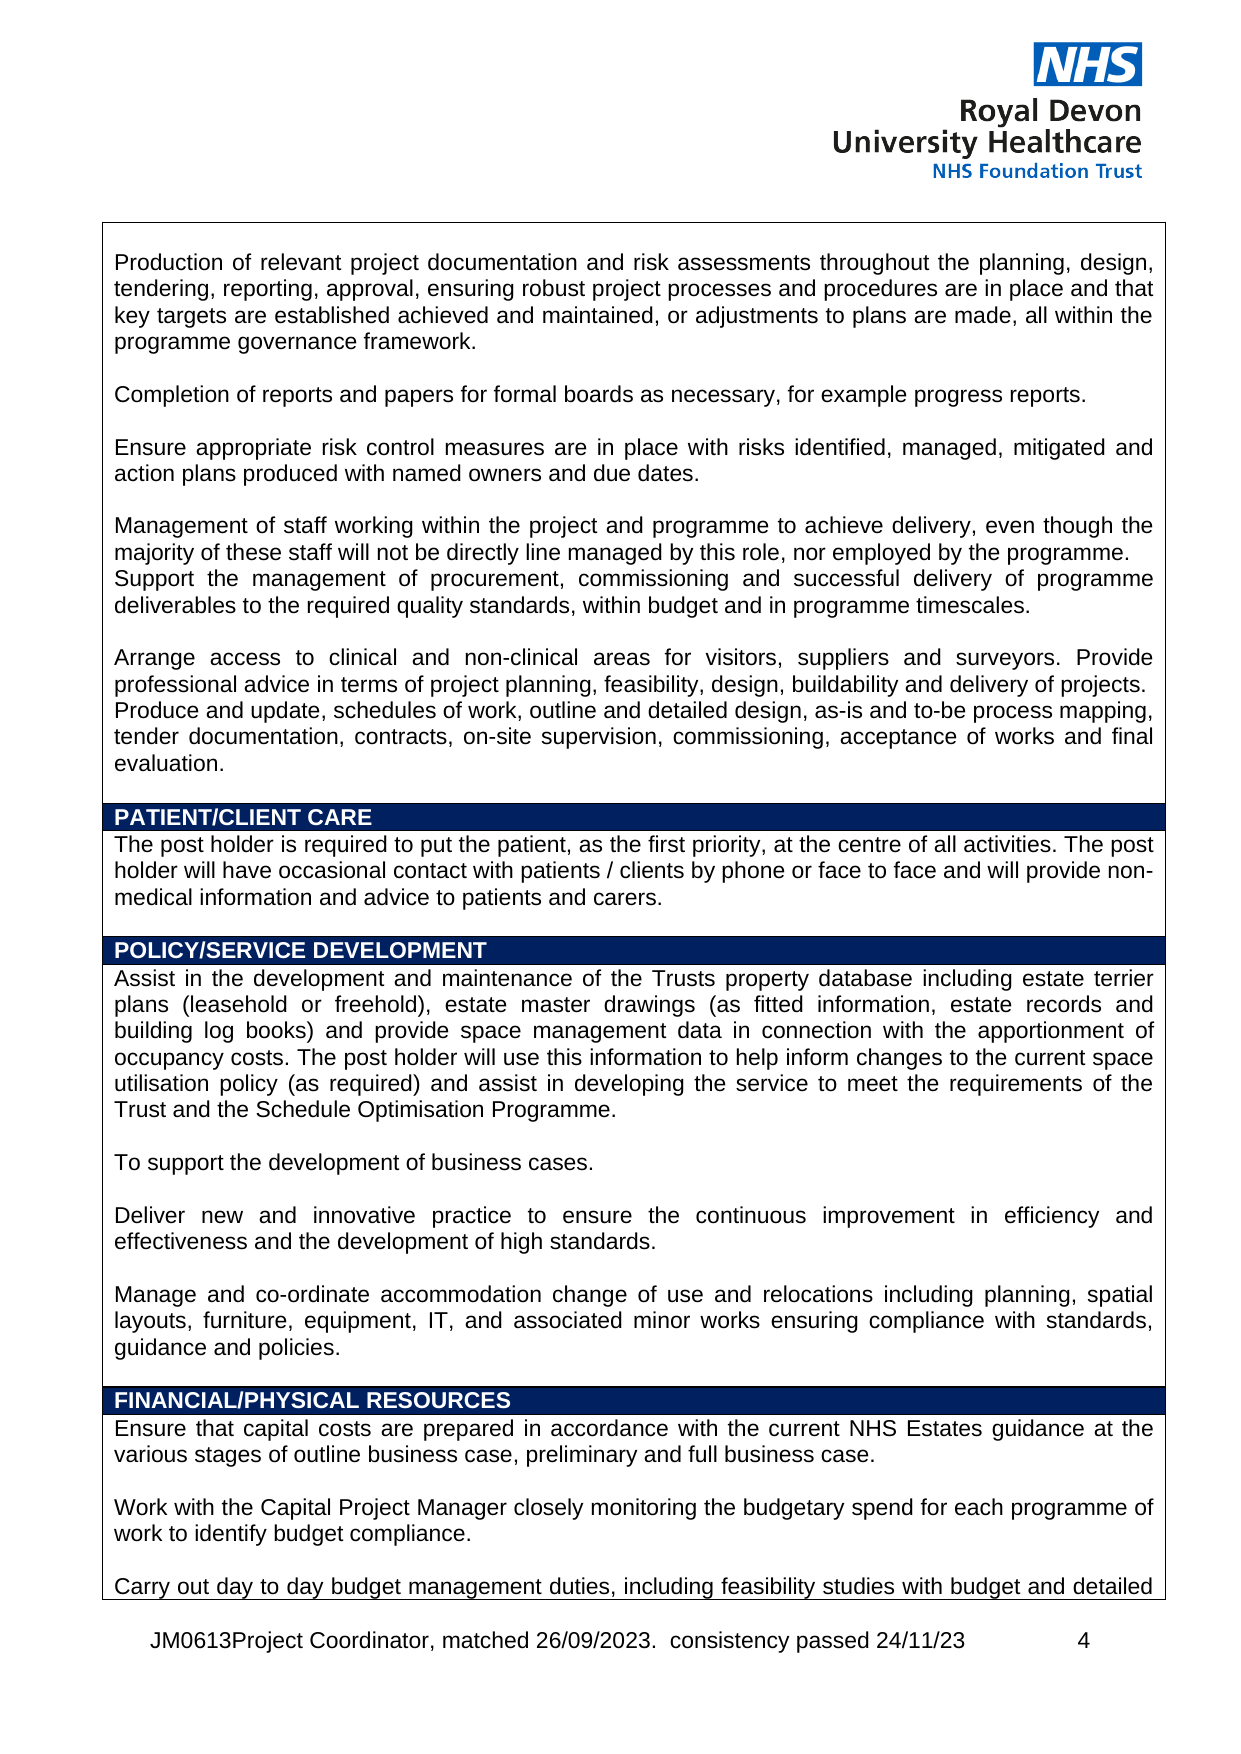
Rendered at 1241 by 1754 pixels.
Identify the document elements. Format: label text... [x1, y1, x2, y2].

table_cell FINANCIAL/PHYSICAL RESOURCES [103, 1388, 1165, 1414]
picture [814, 42, 1151, 183]
table_cell Assist in the development and maintenance of the Trusts property database including estate terrier plans (leasehold or freehold), estate master drawings (as fitted information, estate records and building log books) and provide space management data in connection with the apportionment of occupancy costs. The post holder will use this information to help inform changes to the current space utilisation policy (as required) and assist in developing the service to meet the requirements of the Trust and the Schedule Optimisation Programme. To support the development of business cases. Deliver new and innovative practice to ensure the continuous improvement in efficiency and effectiveness and the development of high standards. Manage and co-ordinate accommodation change of use and relocations including planning, spatial layouts, furniture, equipment, IT, and associated minor works ensuring compliance with standards, guidance and policies. [103, 965, 1165, 1386]
table_cell PATIENT/CLIENT CARE [103, 804, 1165, 830]
table_cell The post holder is required to put the patient, as the first priority, at the centre of all activities. The post holder will have occasional contact with patients / clients by phone or face to face and will provide non-medical information and advice to patients and carers. [103, 831, 1165, 936]
table_cell POLICY/SERVICE DEVELOPMENT [103, 937, 1165, 964]
